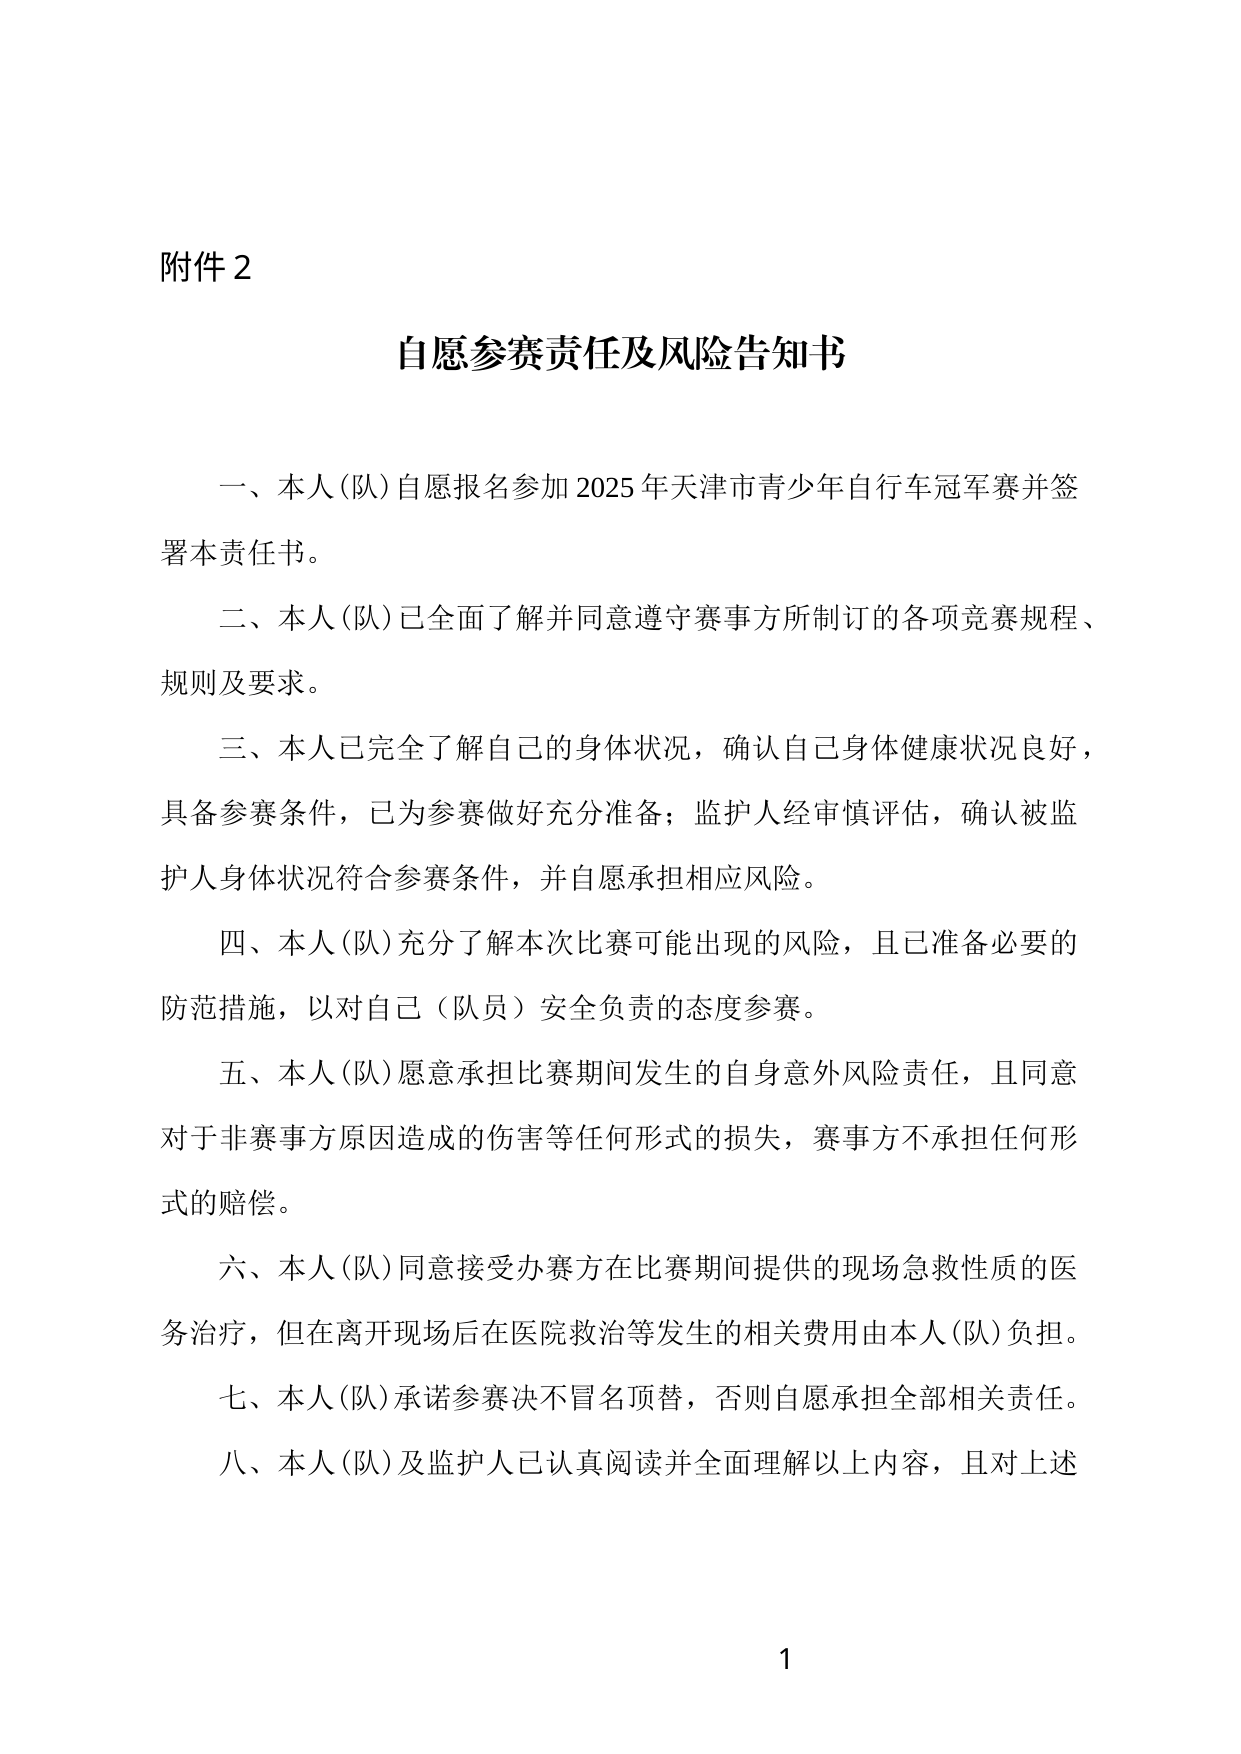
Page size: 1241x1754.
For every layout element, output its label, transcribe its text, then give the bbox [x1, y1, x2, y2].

text 七、本人(队)承诺参赛决不冒名顶替，否则自愿承担全部相关责任。 [159, 1363, 1081, 1428]
text 自愿参赛责任及风险告知书 [159, 323, 1081, 388]
text 附件2 [159, 233, 1081, 298]
text 五、本人(队)愿意承担比赛期间发生的自身意外风险责任，且同意对于非赛事方原因造成的伤害等任何形式的损失，赛事方不承担任何形式的赔偿。 [159, 1038, 1081, 1233]
text 二、本人(队)已全面了解并同意遵守赛事方所制订的各项竞赛规程、规则及要求。 [159, 583, 1081, 713]
text 一、本人(队)自愿报名参加2025年天津市青少年自行车冠军赛并签署本责任书。 [159, 453, 1081, 583]
text 六、本人(队)同意接受办赛方在比赛期间提供的现场急救性质的医务治疗，但在离开现场后在医院救治等发生的相关费用由本人(队)负担。 [159, 1233, 1081, 1363]
text 四、本人(队)充分了解本次比赛可能出现的风险，且已准备必要的防范措施，以对自己（队员）安全负责的态度参赛。 [159, 908, 1081, 1038]
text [159, 1428, 1081, 1493]
text 三、本人已完全了解自己的身体状况，确认自己身体健康状况良好，具备参赛条件，已为参赛做好充分准备；监护人经审慎评估，确认被监护人身体状况符合参赛条件，并自愿承担相应风险。 [159, 713, 1081, 908]
